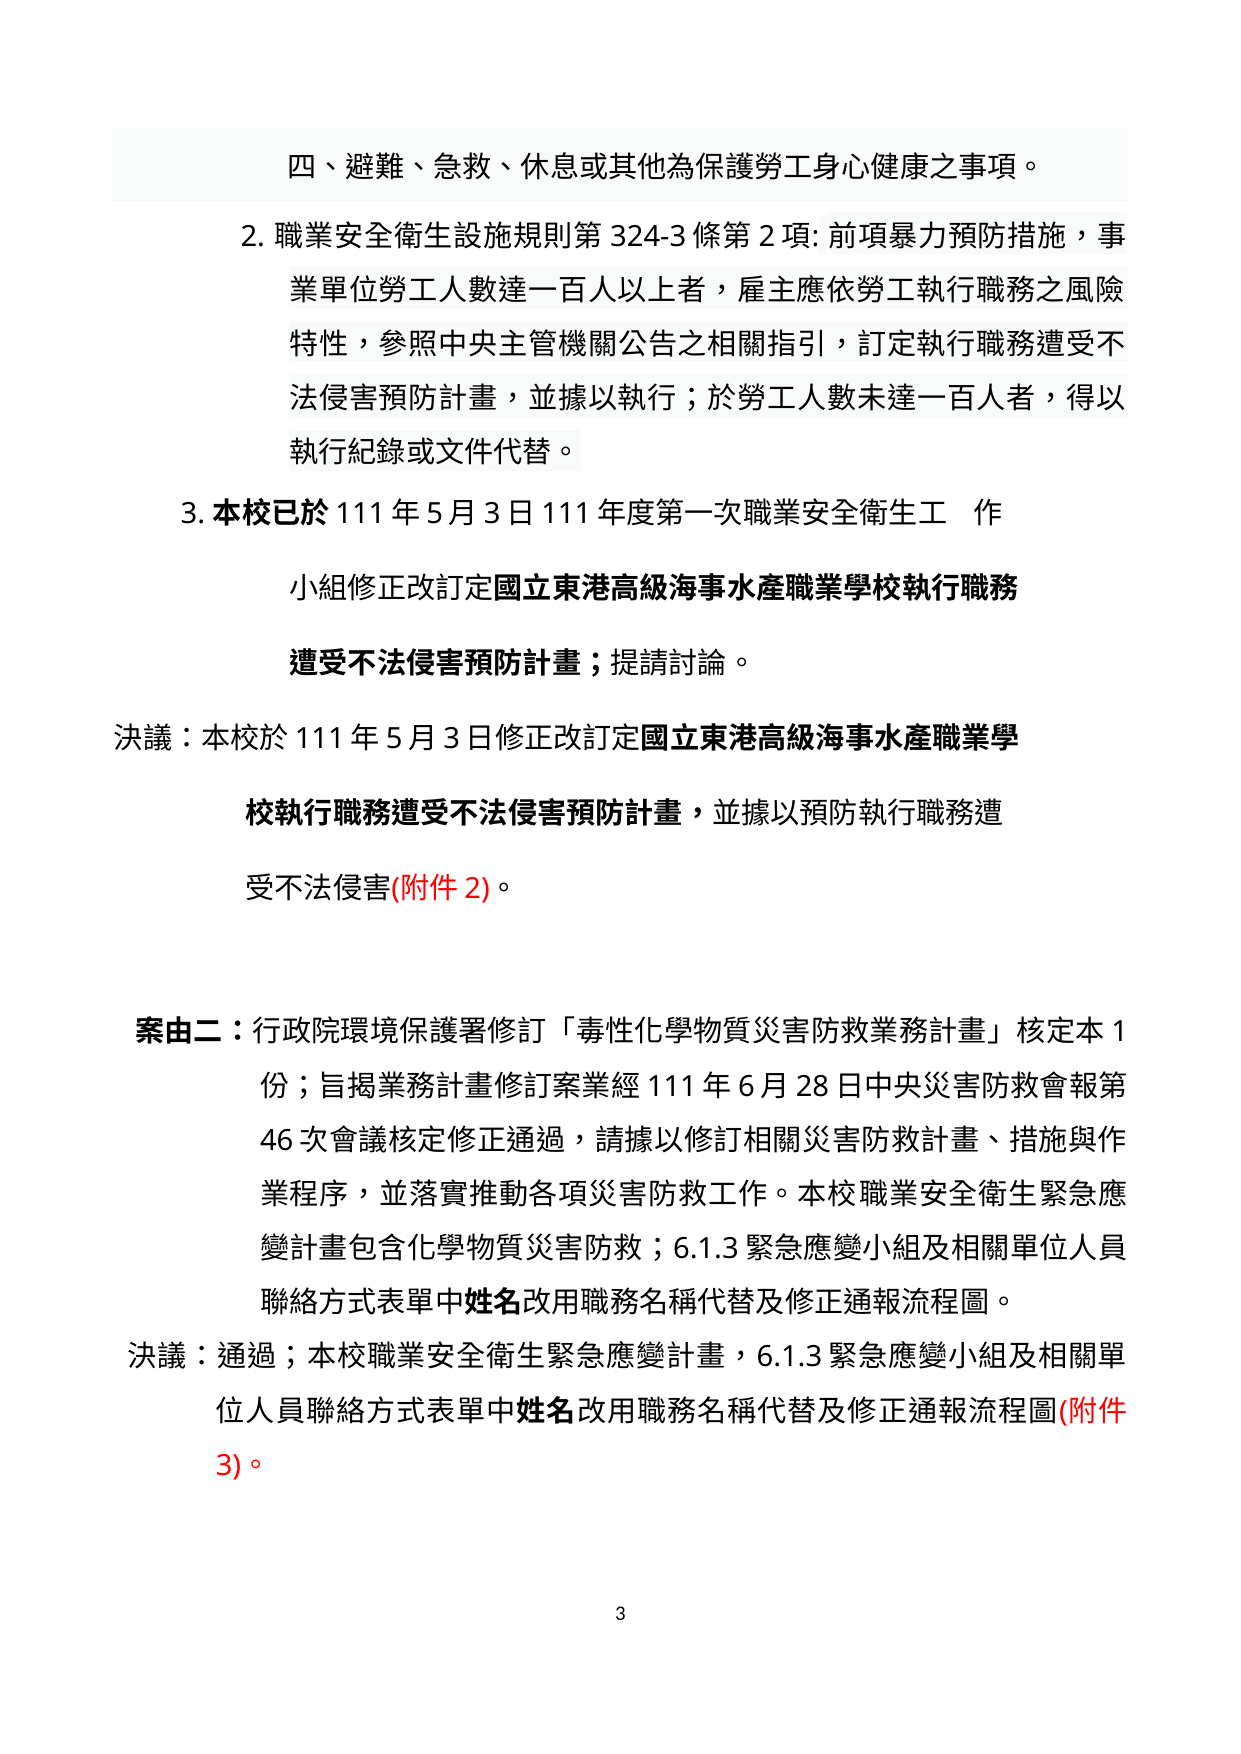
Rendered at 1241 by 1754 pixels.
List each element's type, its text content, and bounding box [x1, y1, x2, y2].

text 3. 本校已於111年5月3日111年度第一次職業安全衛生工 作小組修正改訂定國立東港高級海事水產職業學校執行職務遭受不法侵害預防計畫；提請討論。 [112, 473, 1028, 698]
text 決議：本校於111年5月3日修正改訂定國立東港高級海事水產職業學校執行職務遭受不法侵害預防計畫，並據以預防執行職務遭受不法侵害(附件2)。 [68, 698, 1028, 923]
text 2. 職業安全衛生設施規則第324-3條第2項: 前項暴力預防措施，事業單位勞工人數達一百人以上者，雇主應依勞工執行職務之風險特性，參照中央主管機關公告之相關指引，訂定執行職務遭受不法侵害預防計畫，並據以執行；於勞工人數未達一百人者，得以執行紀錄或文件代替。 [215, 203, 1128, 473]
text 案由二：行政院環境保護署修訂「毒性化學物質災害防救業務計畫」核定本1份；旨揭業務計畫修訂案業經111年6月28日中央災害防救會報第46次會議核定修正通過，請據以修訂相關災害防救計畫、措施與作業程序，並落實推動各項災害防救工作。本校職業安全衛生緊急應變計畫包含化學物質災害防救；6.1.3緊急應變小組及相關單位人員聯絡方式表單中姓名改用職務名稱代替及修正通報流程圖。 [127, 998, 1128, 1323]
text 決議：通過；本校職業安全衛生緊急應變計畫，6.1.3緊急應變小組及相關單位人員聯絡方式表單中姓名改用職務名稱代替及修正通報流程圖(附件3)。 [127, 1323, 1128, 1486]
text 四、避難、急救、休息或其他為保護勞工身心健康之事項。 [112, 128, 1128, 203]
